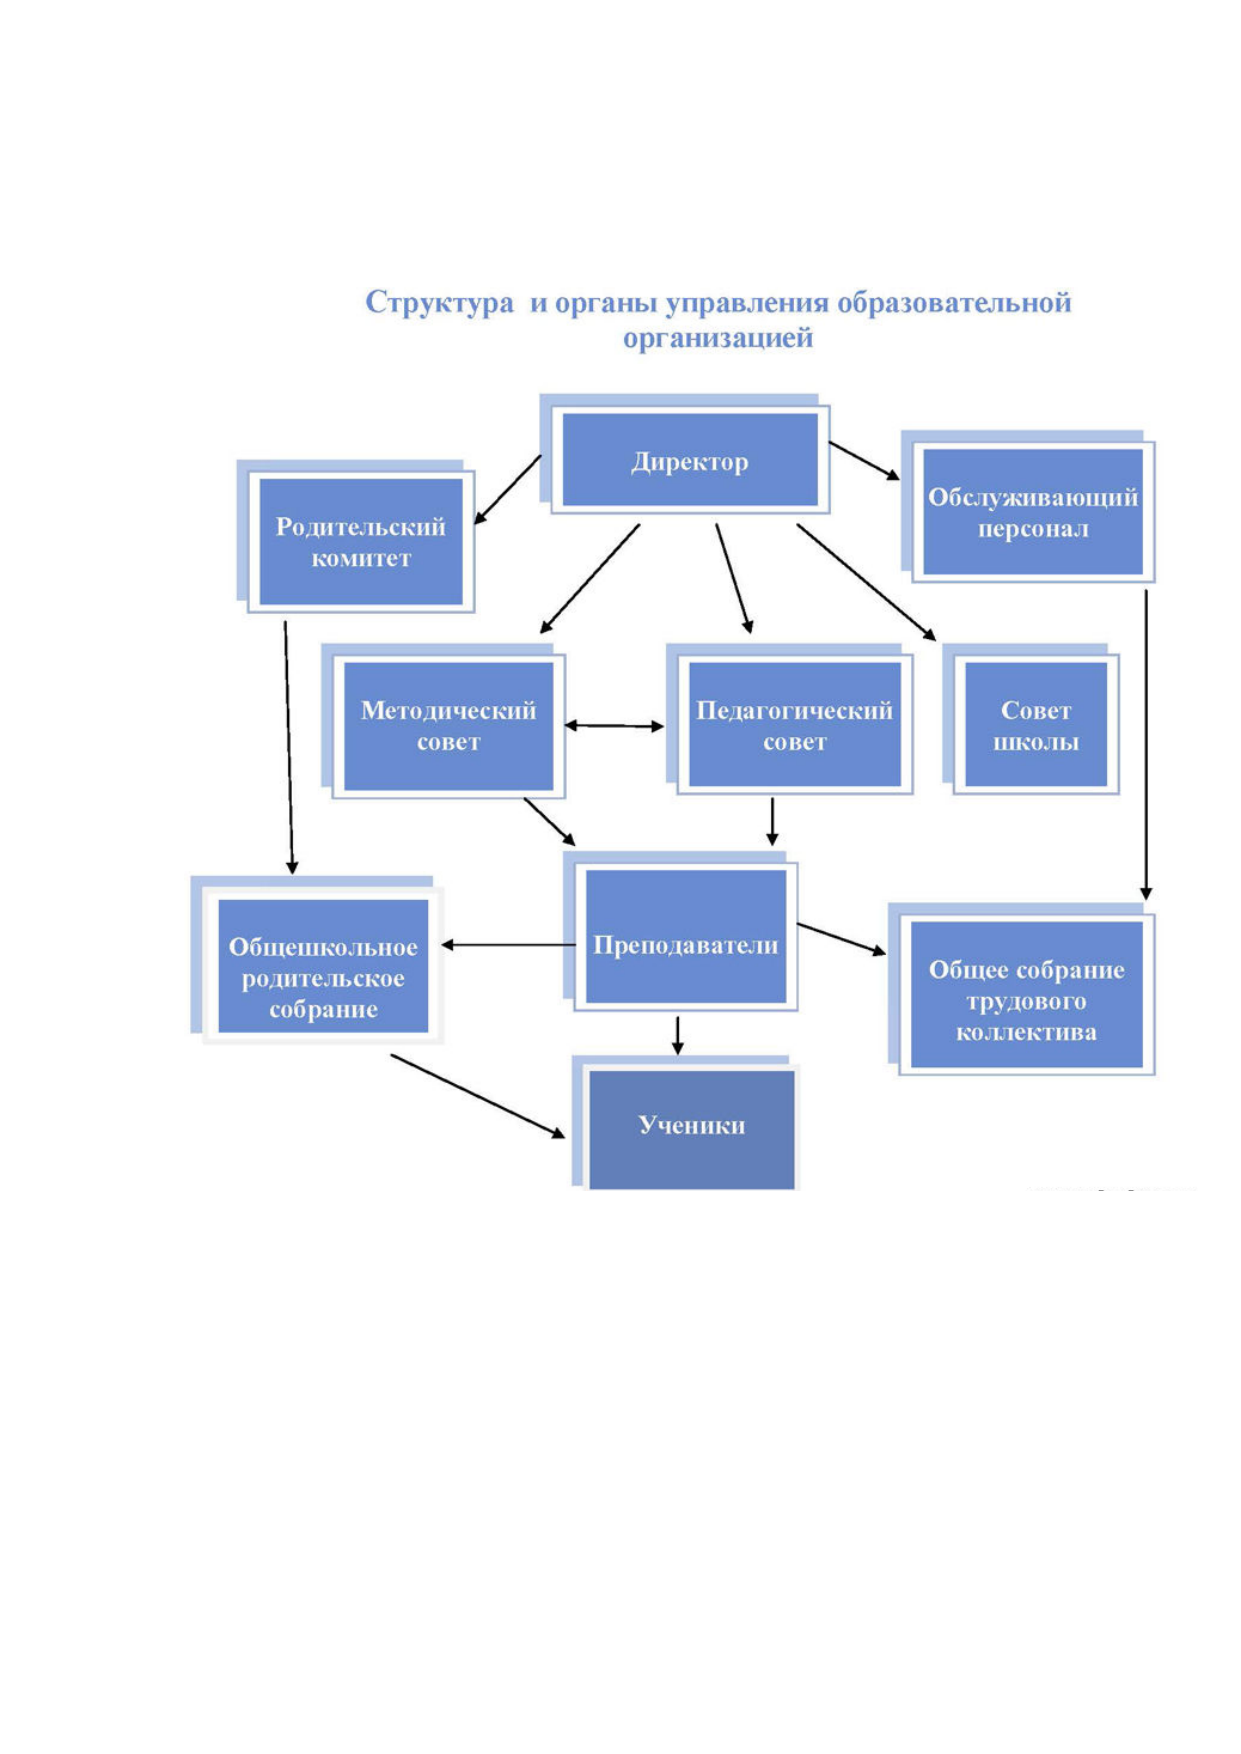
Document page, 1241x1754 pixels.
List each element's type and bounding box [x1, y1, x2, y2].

picture [177, 277, 1198, 1191]
